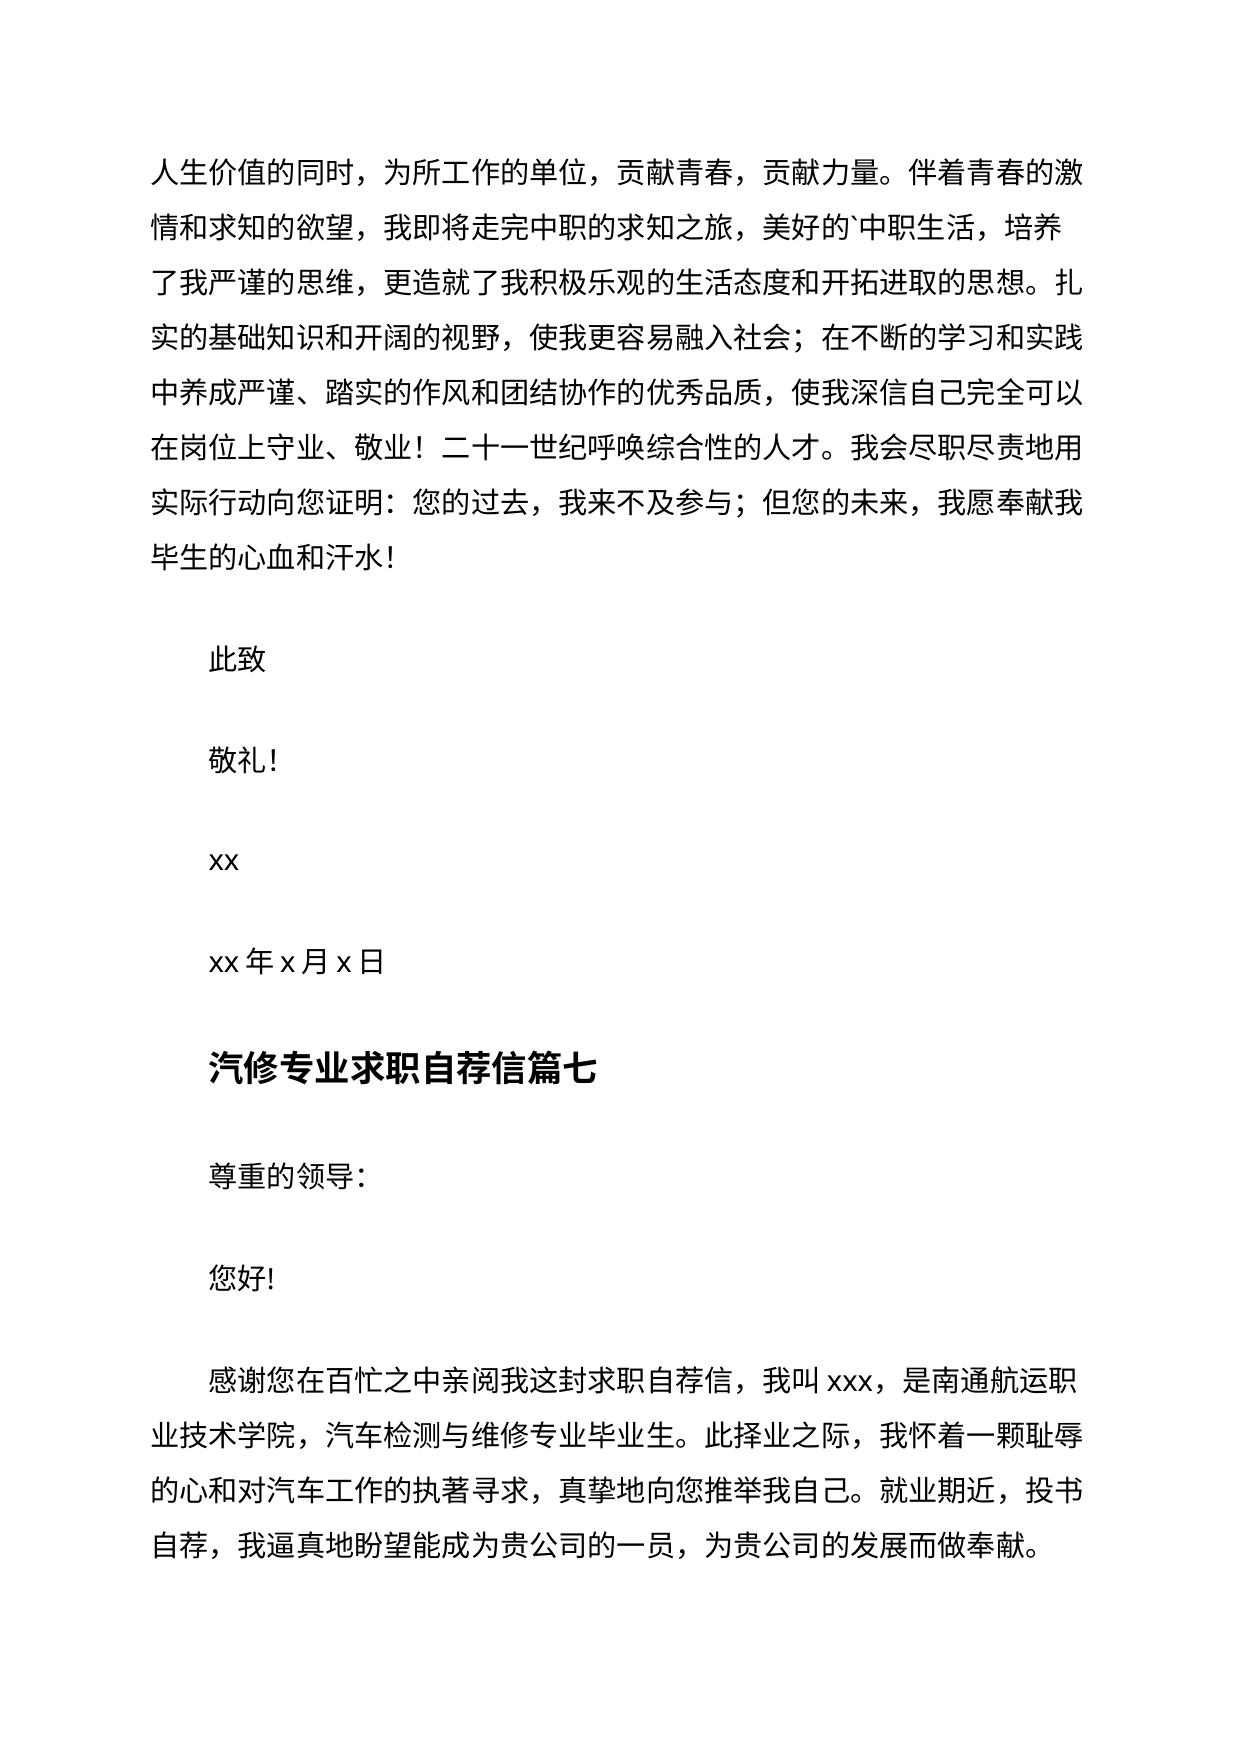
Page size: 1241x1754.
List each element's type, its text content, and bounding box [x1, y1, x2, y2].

text 尊重的领导： [150, 1153, 1090, 1196]
text 汽修专业求职自荐信篇七 [150, 1040, 1090, 1091]
text 感谢您在百忙之中亲阅我这封求职自荐信，我叫xxx，是南通航运职业技术学院，汽车检测与维修专业毕业生。此择业之际，我怀着一颗耻辱的心和对汽车工作的执著寻求，真挚地向您推举我自己。就业期近，投书自荐，我逼真地盼望能成为贵公司的一员，为贵公司的发展而做奉献。 [150, 1357, 1090, 1564]
text xx年x月x日 [150, 938, 1090, 981]
text 敬礼！ [150, 738, 1090, 780]
text 您好! [150, 1255, 1090, 1298]
text xx [150, 840, 1090, 879]
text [150, 150, 1090, 577]
text 此致 [150, 636, 1090, 678]
